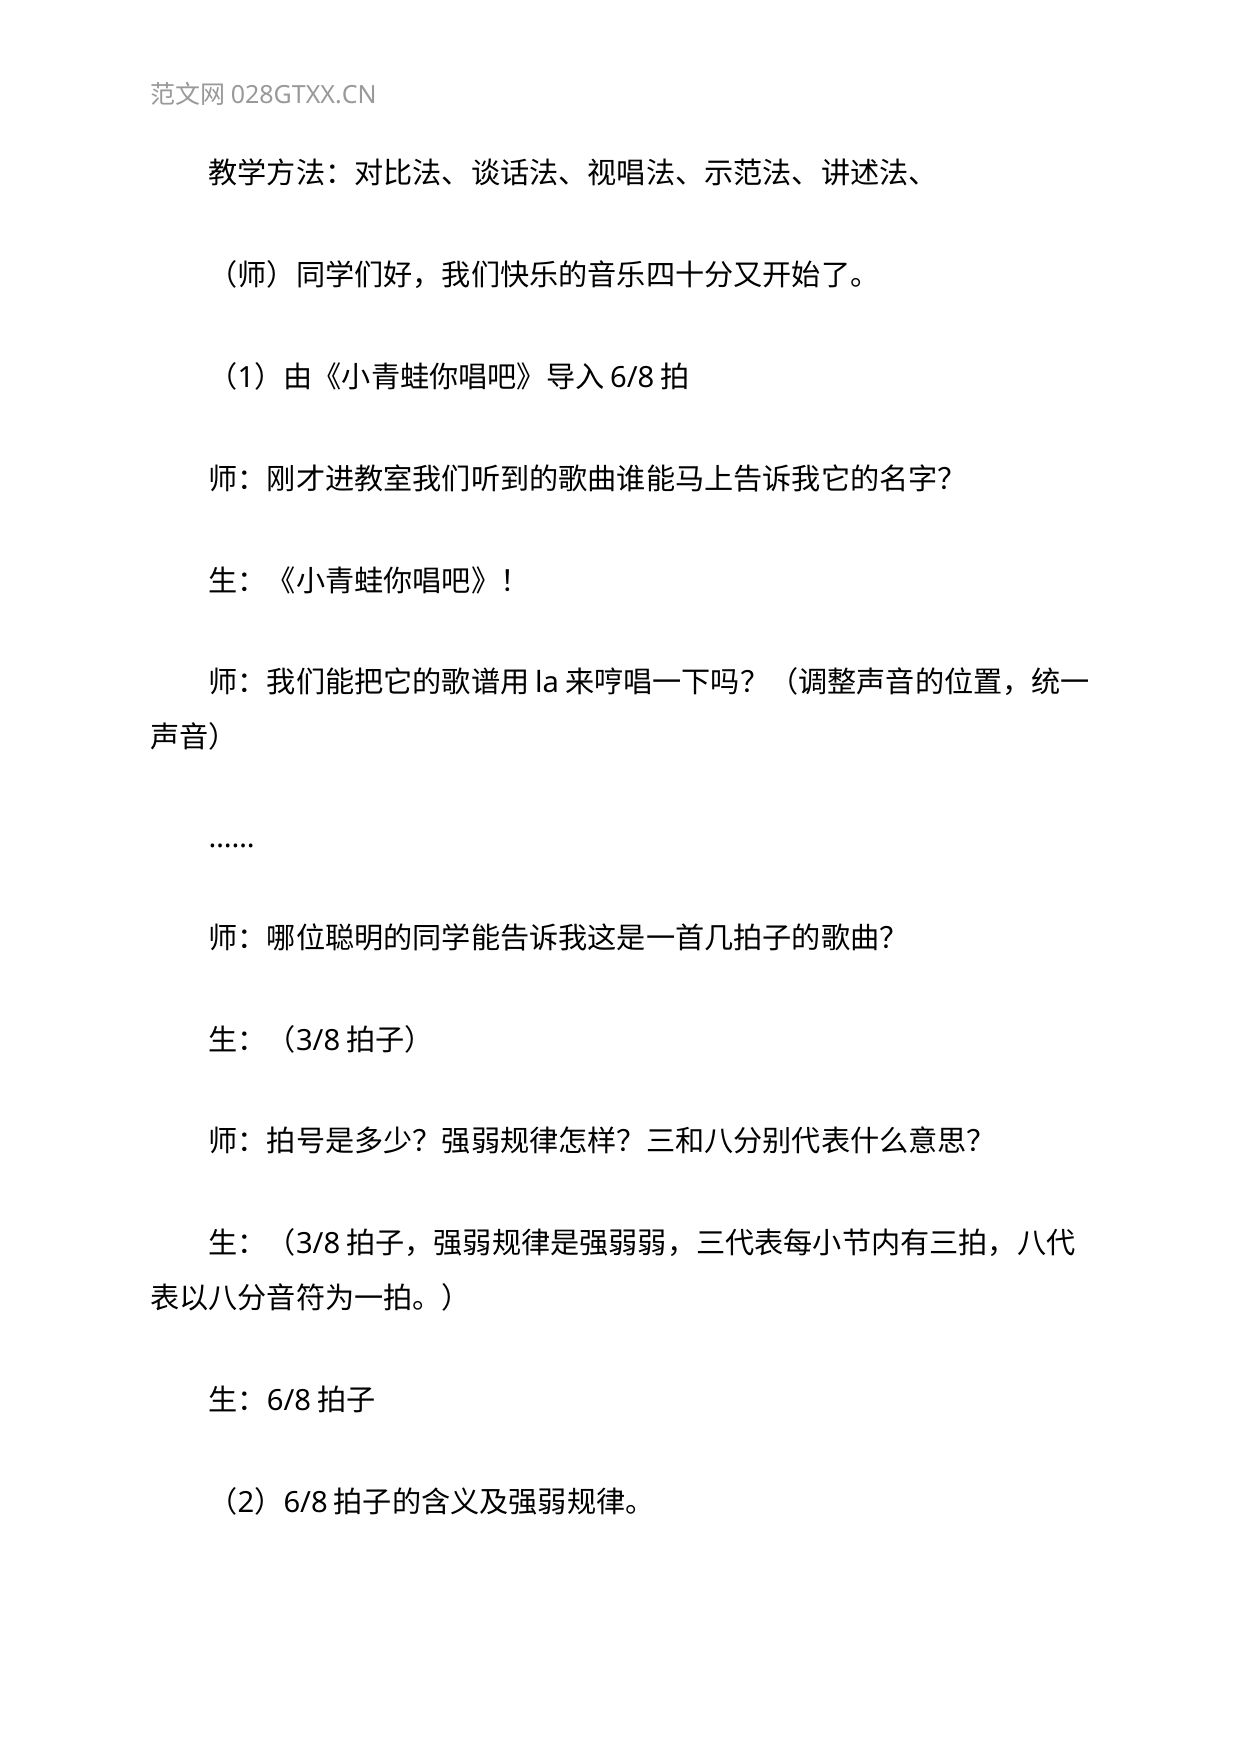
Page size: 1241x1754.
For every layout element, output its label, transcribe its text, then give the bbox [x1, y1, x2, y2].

text （2）6/8拍子的含义及强弱规律。 [150, 1478, 1090, 1521]
text 生：6/8拍子 [150, 1377, 1090, 1419]
text 师：哪位聪明的同学能告诉我这是一首几拍子的歌曲？ [150, 914, 1090, 957]
text 生：（3/8拍子） [150, 1016, 1090, 1058]
text 教学方法：对比法、谈话法、视唱法、示范法、讲述法、 [150, 150, 1090, 192]
text 师：我们能把它的歌谱用la来哼唱一下吗？（调整声音的位置，统一声音） [150, 659, 1090, 756]
text 生：《小青蛙你唱吧》！ [150, 557, 1090, 599]
text 师：拍号是多少？强弱规律怎样？三和八分别代表什么意思？ [150, 1118, 1090, 1160]
text （师）同学们好，我们快乐的音乐四十分又开始了。 [150, 252, 1090, 294]
text 生：（3/8拍子，强弱规律是强弱弱，三代表每小节内有三拍，八代表以八分音符为一拍。） [150, 1220, 1090, 1317]
text （1）由《小青蛙你唱吧》导入6/8拍 [150, 353, 1090, 396]
text …… [150, 816, 1090, 856]
text 师：刚才进教室我们听到的歌曲谁能马上告诉我它的名字？ [150, 456, 1090, 498]
